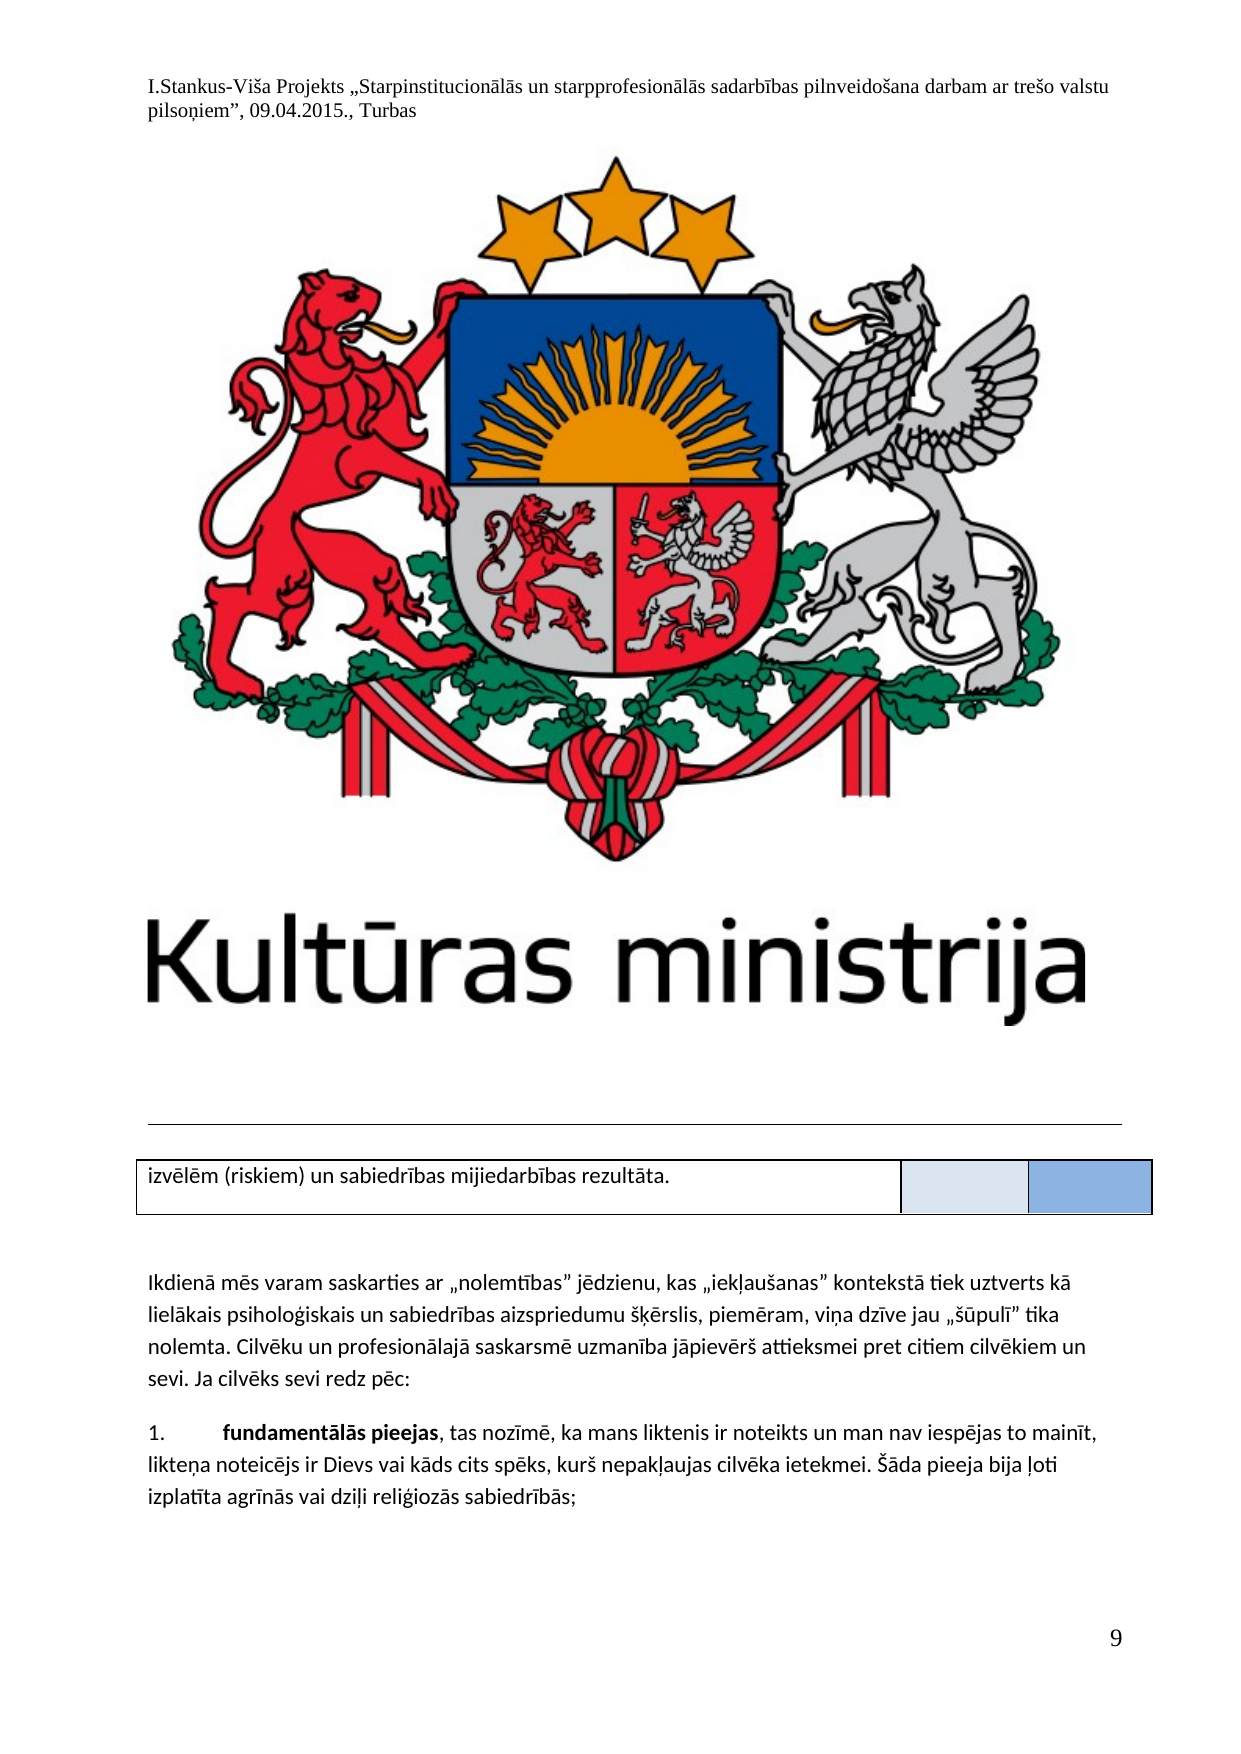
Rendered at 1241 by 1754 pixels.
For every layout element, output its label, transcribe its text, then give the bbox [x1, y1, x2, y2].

table_cell [1029, 1161, 1151, 1213]
text 1. fundamentālās pieejas, tas nozīmē, ka mans liktenis ir noteikts un man nav iespējas to mainīt, likteņa noteicējs ir Dievs vai kāds cits spēks, kurš nepakļaujas cilvēka ietekmei. Šāda pieeja bija ļoti izplatīta agrīnās vai dziļi reliģiozās sabiedrībās; [148, 1418, 1122, 1510]
table_cell cilvēka paša motivācija un viedoklis ir svarīgākais. cilvēks ir spējīgs pats pieņemt lēmumus, ietekmēt savu dzīvi un viņa dzīve veidojas no dažādām personiskām izvēlēm (riskiem) un sabiedrības mijiedarbības rezultāta. [137, 1161, 900, 1213]
picture [147, 146, 1086, 1026]
table_cell [902, 1161, 1028, 1213]
text Ikdienā mēs varam saskarties ar „nolemtības” jēdzienu, kas „iekļaušanas” kontekstā tiek uztverts kā lielākais psiholoģiskais un sabiedrības aizspriedumu šķērslis, piemēram, viņa dzīve jau „šūpulī” tika nolemta. Cilvēku un profesionālajā saskarsmē uzmanība jāpievērš attieksmei pret citiem cilvēkiem un sevi. Ja cilvēks sevi redz pēc: [148, 1268, 1122, 1393]
